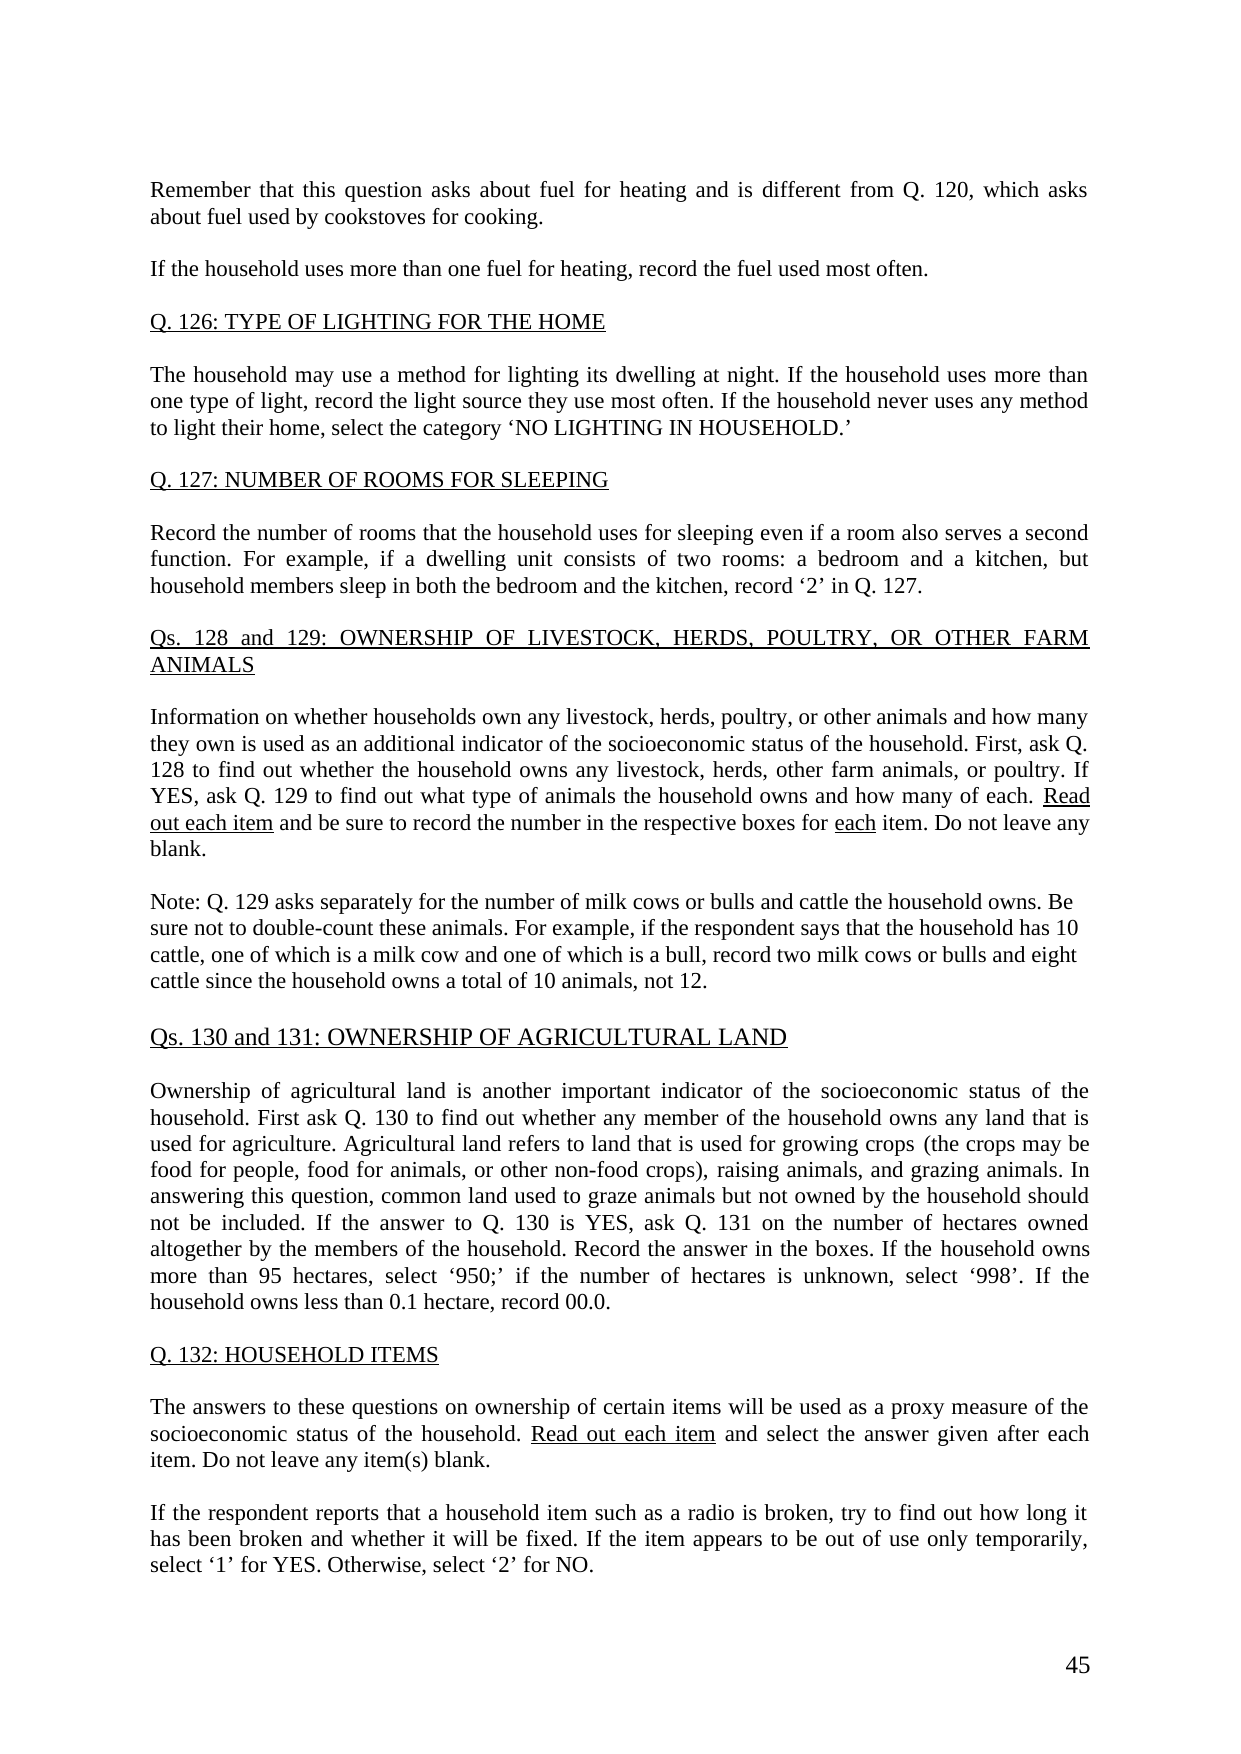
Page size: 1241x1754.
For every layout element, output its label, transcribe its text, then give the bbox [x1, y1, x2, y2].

text Q. 126: TYPE OF LIGHTING FOR THE HOME [150, 308, 1090, 334]
text Remember that this question asks about fuel for heating and is different from Q. 120, which asks about fuel used by cookstoves for cooking. [150, 176, 1090, 229]
text Note: Q. 129 asks separately for the number of milk cows or bulls and cattle the household owns. Be sure not to double-count these animals. For example, if the respondent says that the household has 10 cattle, one of which is a milk cow and one of which is a bull, record two milk cows or bulls and eight cattle since the household owns a total of 10 animals, not 12. [150, 888, 1090, 993]
text Qs. 128 and 129: OWNERSHIP OF LIVESTOCK, HERDS, POULTRY, OR OTHER FARM ANIMALS [150, 649, 1090, 677]
text Q. 127: NUMBER OF ROOMS FOR SLEEPING [150, 466, 1090, 493]
text If the respondent reports that a household item such as a radio is broken, try to find out how long it has been broken and whether it will be fixed. If the item appears to be out of use only temporarily, select ‘1’ for YES. Otherwise, select ‘2’ for NO. [150, 1499, 1090, 1578]
text Record the number of rooms that the household uses for sleeping even if a room also serves a second function. For example, if a dwelling unit consists of two rooms: a bedroom and a kitchen, but household members sleep in both the bedroom and the kitchen, record ‘2’ in Q. 127. [150, 519, 1090, 598]
text Qs. 130 and 131: OWNERSHIP OF AGRICULTURAL LAND [150, 1022, 1090, 1051]
text If the household uses more than one fuel for heating, record the fuel used most often. [150, 255, 1090, 282]
text Ownership of agricultural land is another important indicator of the socioeconomic status of the household. First ask Q. 130 to find out whether any member of the household owns any land that is used for agriculture. Agricultural land refers to land that is used for growing crops (the crops may be food for people, food for animals, or other non-food crops), raising animals, and grazing animals. In answering this question, common land used to graze animals but not owned by the household should not be included. If the answer to Q. 130 is YES, ask Q. 131 on the number of hectares owned altogether by the members of the household. Record the answer in the boxes. If the household owns more than 95 hectares, select ‘950;’ if the number of hectares is unknown, select ‘998’. If the household owns less than 0.1 hectare, record 00.0. [150, 1077, 1090, 1314]
text The answers to these questions on ownership of certain items will be used as a proxy measure of the socioeconomic status of the household. Read out each item and select the answer given after each item. Do not leave any item(s) blank. [150, 1393, 1090, 1472]
text Q. 132: HOUSEHOLD ITEMS [150, 1341, 1090, 1367]
text Qs. 128 and 129: OWNERSHIP OF LIVESTOCK, HERDS, POULTRY, OR OTHER FARM ANIMALS [150, 624, 1090, 647]
text The household may use a method for lighting its dwelling at night. If the household uses more than one type of light, record the light source they use most often. If the household never uses any method to light their home, select the category ‘NO LIGHTING IN HOUSEHOLD.’ [150, 361, 1090, 440]
text Information on whether households own any livestock, herds, poultry, or other animals and how many they own is used as an additional indicator of the socioeconomic status of the household. First, ask Q. 128 to find out whether the household owns any livestock, herds, other farm animals, or poultry. If YES, ask Q. 129 to find out what type of animals the household owns and how many of each. Read out each item and be sure to record the number in the respective boxes for each item. Do not leave any blank. [150, 703, 1090, 862]
